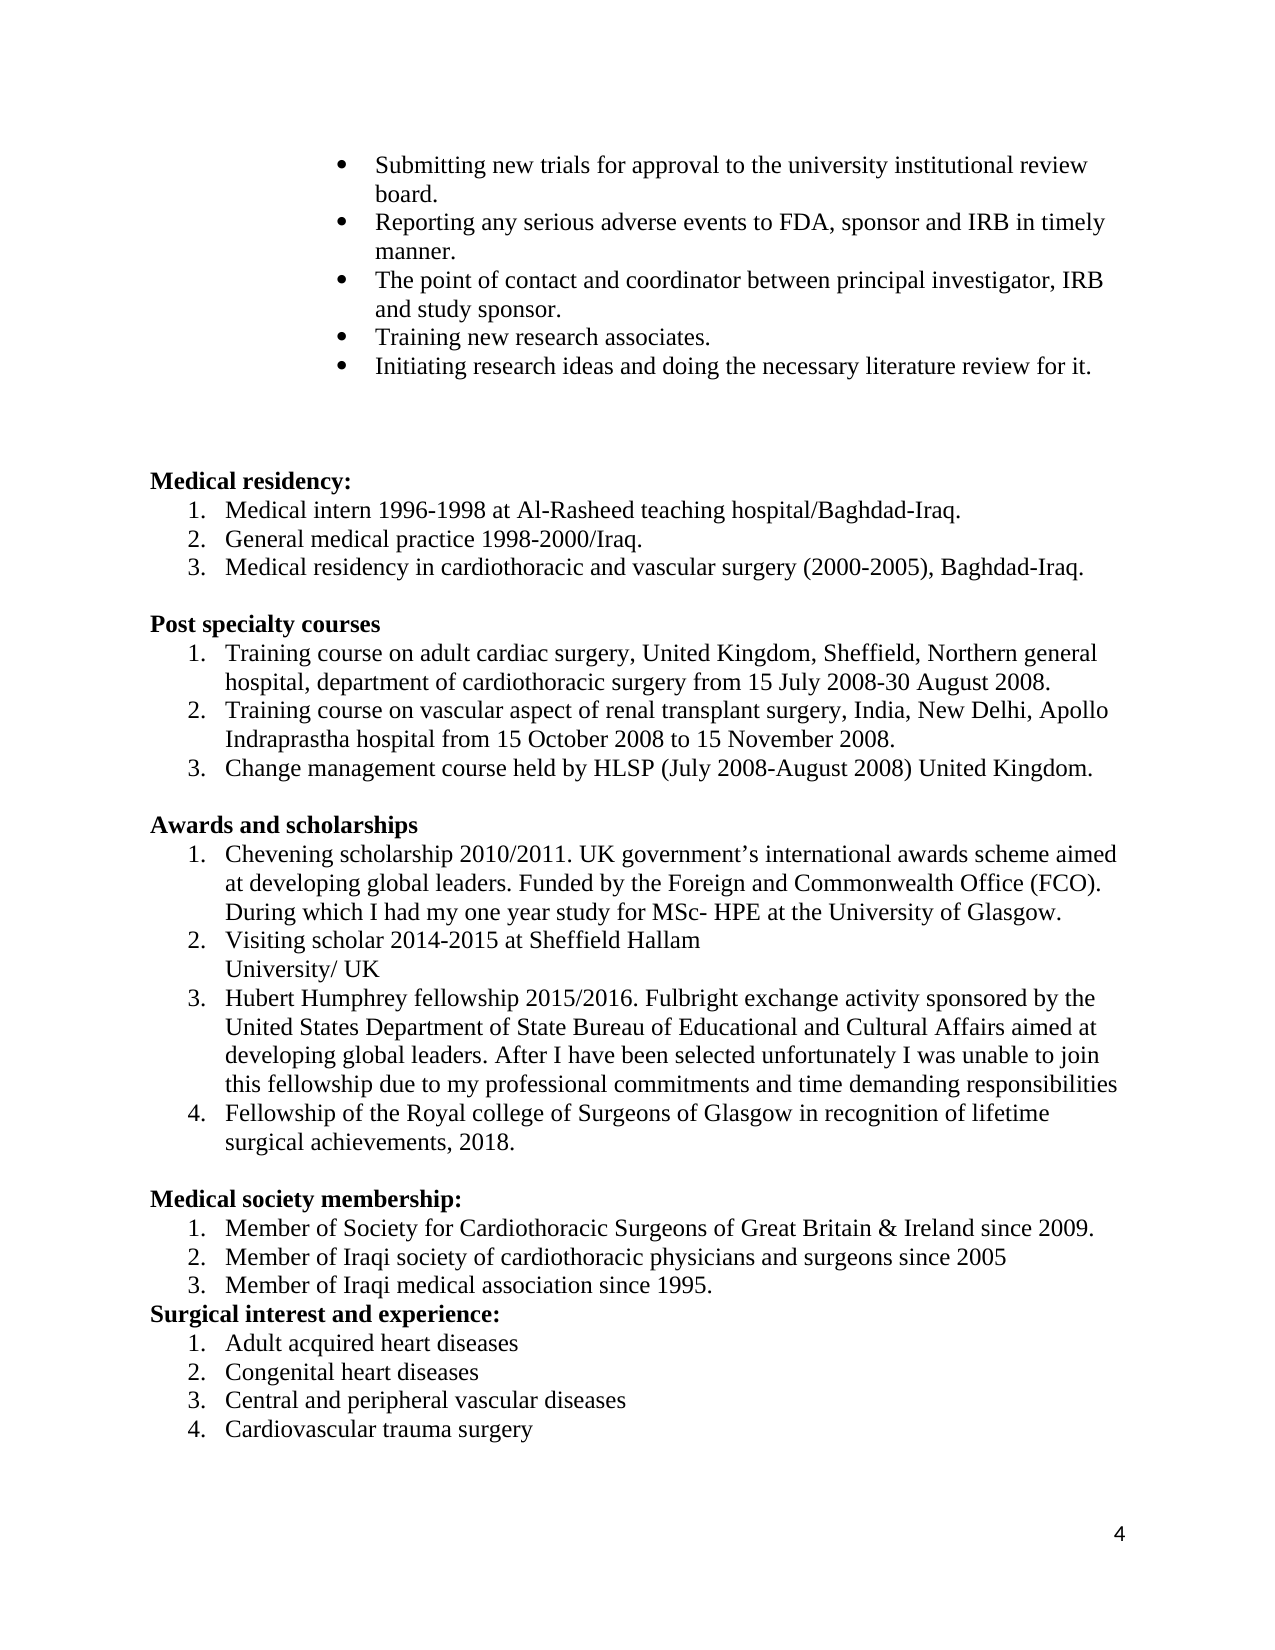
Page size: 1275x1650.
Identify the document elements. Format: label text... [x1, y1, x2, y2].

list Reporting any serious adverse events to FDA, sponsor and IRB in timely manner. [337, 207, 1125, 265]
text Medical residency: [150, 466, 1125, 495]
list Initiating research ideas and doing the necessary literature review for it. [337, 351, 1125, 380]
list Member of Iraqi medical association since 1995. [187, 1271, 1125, 1299]
list Training course on vascular aspect of renal transplant surgery, India, New Delhi, Apollo Indraprastha hospital from 15 October 2008 to 15 November 2008. [187, 696, 1125, 753]
list The point of contact and coordinator between principal investigator, IRB and study sponsor. [337, 265, 1125, 322]
list University/ UK [225, 954, 1125, 983]
list Congenital heart diseases [187, 1357, 1125, 1386]
list Medical intern 1996-1998 at Al-Rasheed teaching hospital/Baghdad-Iraq. [187, 495, 1125, 524]
list Adult acquired heart diseases [187, 1328, 1125, 1357]
list Cardiovascular trauma surgery [187, 1414, 1125, 1443]
list General medical practice 1998-2000/Iraq. [187, 524, 1125, 552]
text Awards and scholarships [150, 811, 1125, 839]
text Post specialty courses [150, 609, 1125, 638]
list Medical residency in cardiothoracic and vascular surgery (2000-2005), Baghdad-Iraq. [187, 552, 1125, 581]
list Training new research associates. [337, 322, 1125, 351]
text Surgical interest and experience: [150, 1299, 1125, 1328]
list Fellowship of the Royal college of Surgeons of Glasgow in recognition of lifetime surgical achievements, 2018. [187, 1098, 1125, 1156]
list Member of Iraqi society of cardiothoracic physicians and surgeons since 2005 [187, 1242, 1125, 1271]
list Submitting new trials for approval to the university institutional review board. [337, 150, 1125, 207]
list Chevening scholarship 2010/2011. UK government’s international awards scheme aimed at developing global leaders. Funded by the Foreign and Commonwealth Office (FCO). During which I had my one year study for MSc- HPE at the University of Glasgow. [187, 839, 1125, 926]
list Visiting scholar 2014-2015 at Sheffield Hallam [187, 926, 1125, 954]
list Training course on adult cardiac surgery, United Kingdom, Sheffield, Northern general hospital, department of cardiothoracic surgery from 15 July 2008-30 August 2008. [187, 638, 1125, 696]
list Member of Society for Cardiothoracic Surgeons of Great Britain & Ireland since 2009. [187, 1213, 1125, 1242]
list Hubert Humphrey fellowship 2015/2016. Fulbright exchange activity sponsored by the United States Department of State Bureau of Educational and Cultural Affairs aimed at developing global leaders. After I have been selected unfortunately I was unable to join this fellowship due to my professional commitments and time demanding responsibilities [187, 983, 1125, 1098]
list Central and peripheral vascular diseases [187, 1386, 1125, 1414]
text Medical society membership: [150, 1184, 1125, 1213]
list Change management course held by HLSP (July 2008-August 2008) United Kingdom. [187, 753, 1125, 782]
